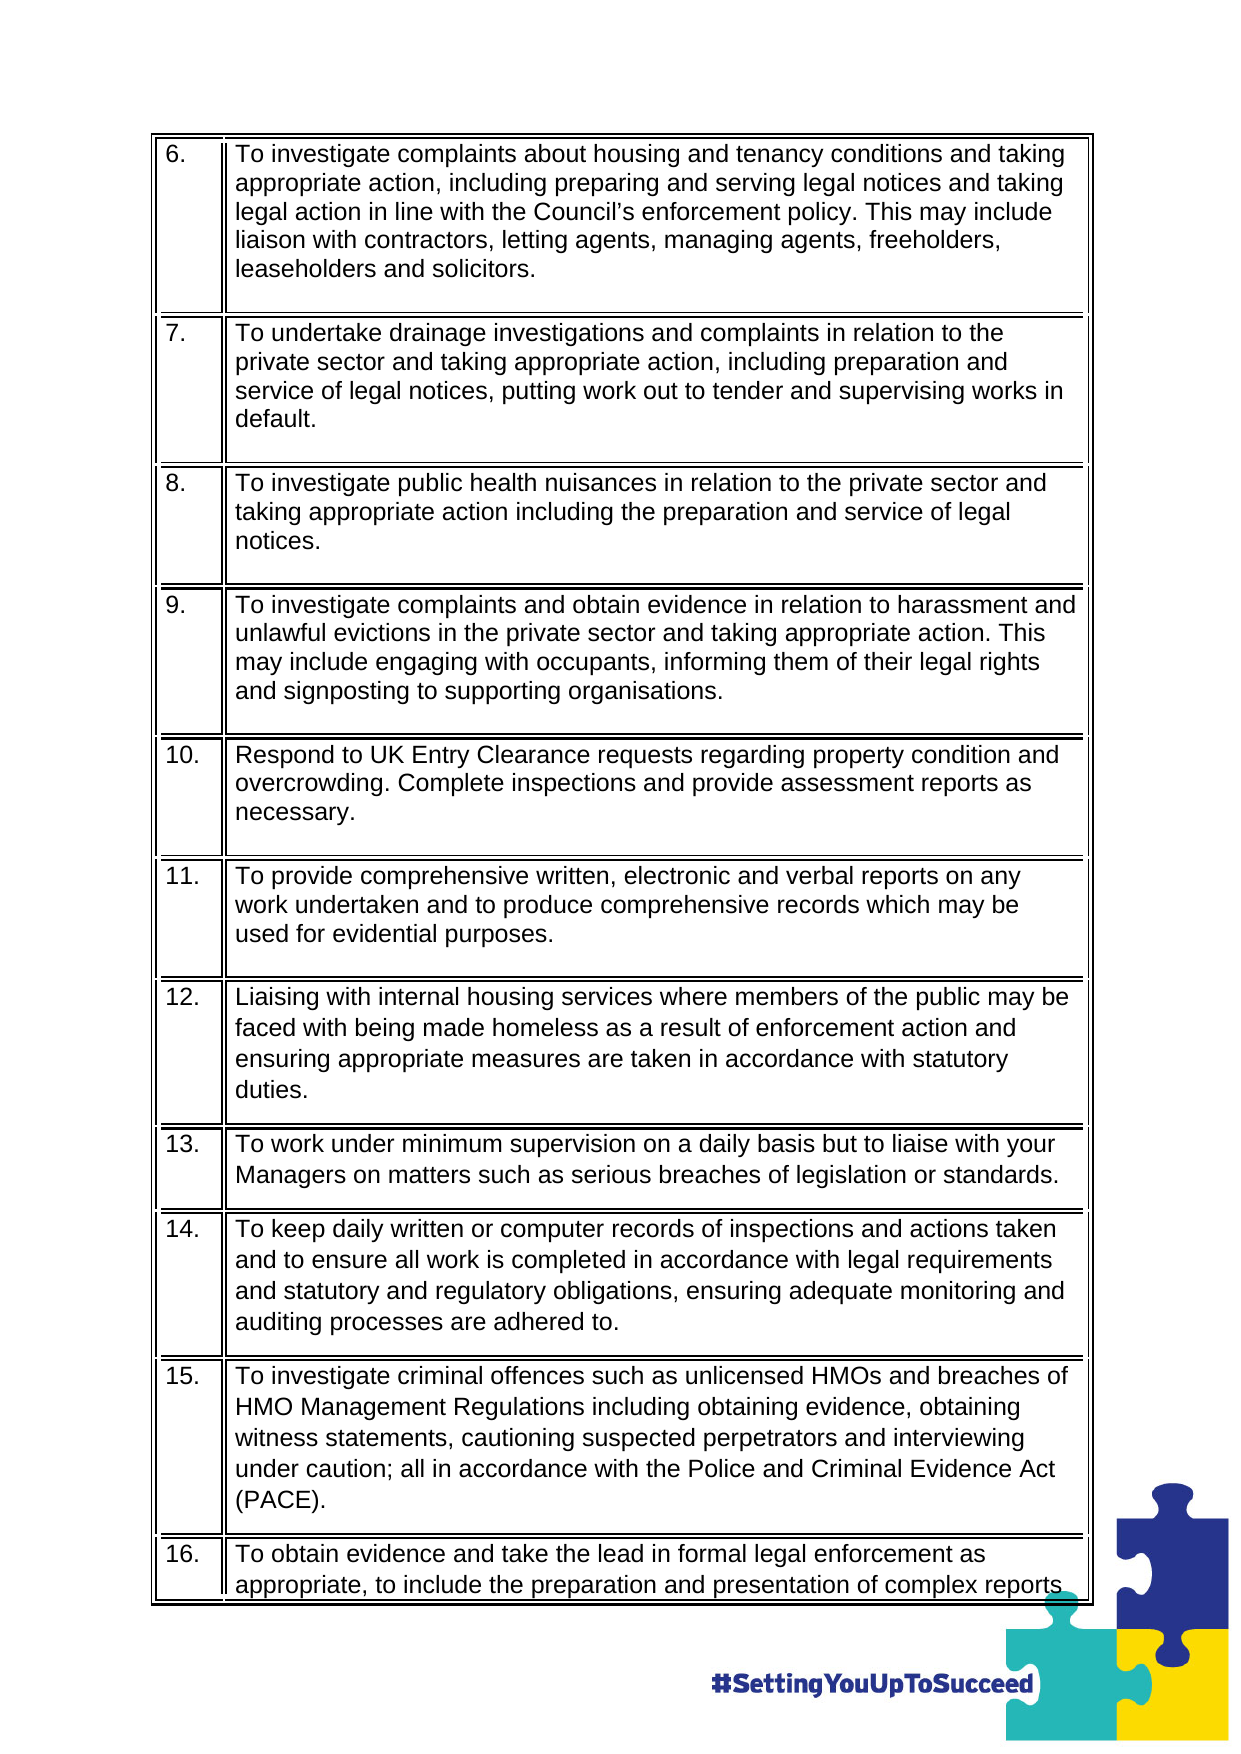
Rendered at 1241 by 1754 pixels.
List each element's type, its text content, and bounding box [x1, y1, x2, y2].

table_cell 12. [154, 976, 224, 1123]
table_cell To investigate complaints about housing and tenancy conditions and taking appropriate action, including preparing and serving legal notices and taking legal action in line with the Council’s enforcement policy. This may include liaison with contractors, letting agents, managing agents, freeholders, leaseholders and solicitors. [224, 135, 1091, 312]
table_cell To investigate criminal offences such as unlicensed HMOs and breaches of HMO Management Regulations including obtaining evidence, obtaining witness statements, cautioning suspected perpetrators and interviewing under caution; all in accordance with the Police and Criminal Evidence Act (PACE). [224, 1355, 1091, 1533]
table_cell 9. [154, 583, 224, 733]
table_cell 13. [154, 1123, 224, 1208]
table_cell 7. [154, 312, 224, 462]
table_cell 6. [154, 135, 224, 312]
table_cell To undertake drainage investigations and complaints in relation to the private sector and taking appropriate action, including preparation and service of legal notices, putting work out to tender and supervising works in default. [224, 312, 1091, 462]
table_cell Respond to UK Entry Clearance requests regarding property condition and overcrowding. Complete inspections and provide assessment reports as necessary. [224, 733, 1091, 855]
table_cell To keep daily written or computer records of inspections and actions taken and to ensure all work is completed in accordance with legal requirements and statutory and regulatory obligations, ensuring adequate monitoring and auditing processes are adhered to. [224, 1208, 1091, 1355]
table_cell To work under minimum supervision on a daily basis but to liaise with your Managers on matters such as serious breaches of legislation or standards. [224, 1123, 1091, 1208]
table_cell Liaising with internal housing services where members of the public may be faced with being made homeless as a result of enforcement action and ensuring appropriate measures are taken in accordance with statutory duties. [224, 976, 1091, 1123]
table_cell 11. [154, 855, 224, 976]
table_cell 16. [154, 1533, 224, 1599]
table_cell 15. [154, 1355, 224, 1533]
table_cell To investigate public health nuisances in relation to the private sector and taking appropriate action including the preparation and service of legal notices. [224, 462, 1091, 583]
table_cell 8. [154, 462, 224, 583]
picture [702, 1471, 1241, 1750]
table_cell To provide comprehensive written, electronic and verbal reports on any work undertaken and to produce comprehensive records which may be used for evidential purposes. [224, 855, 1091, 976]
table_cell 14. [154, 1208, 224, 1355]
picture [702, 1471, 1092, 1603]
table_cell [224, 1533, 1091, 1599]
table_cell 10. [154, 733, 224, 855]
table_cell To investigate complaints and obtain evidence in relation to harassment and unlawful evictions in the private sector and taking appropriate action. This may include engaging with occupants, informing them of their legal rights and signposting to supporting organisations. [224, 583, 1091, 733]
